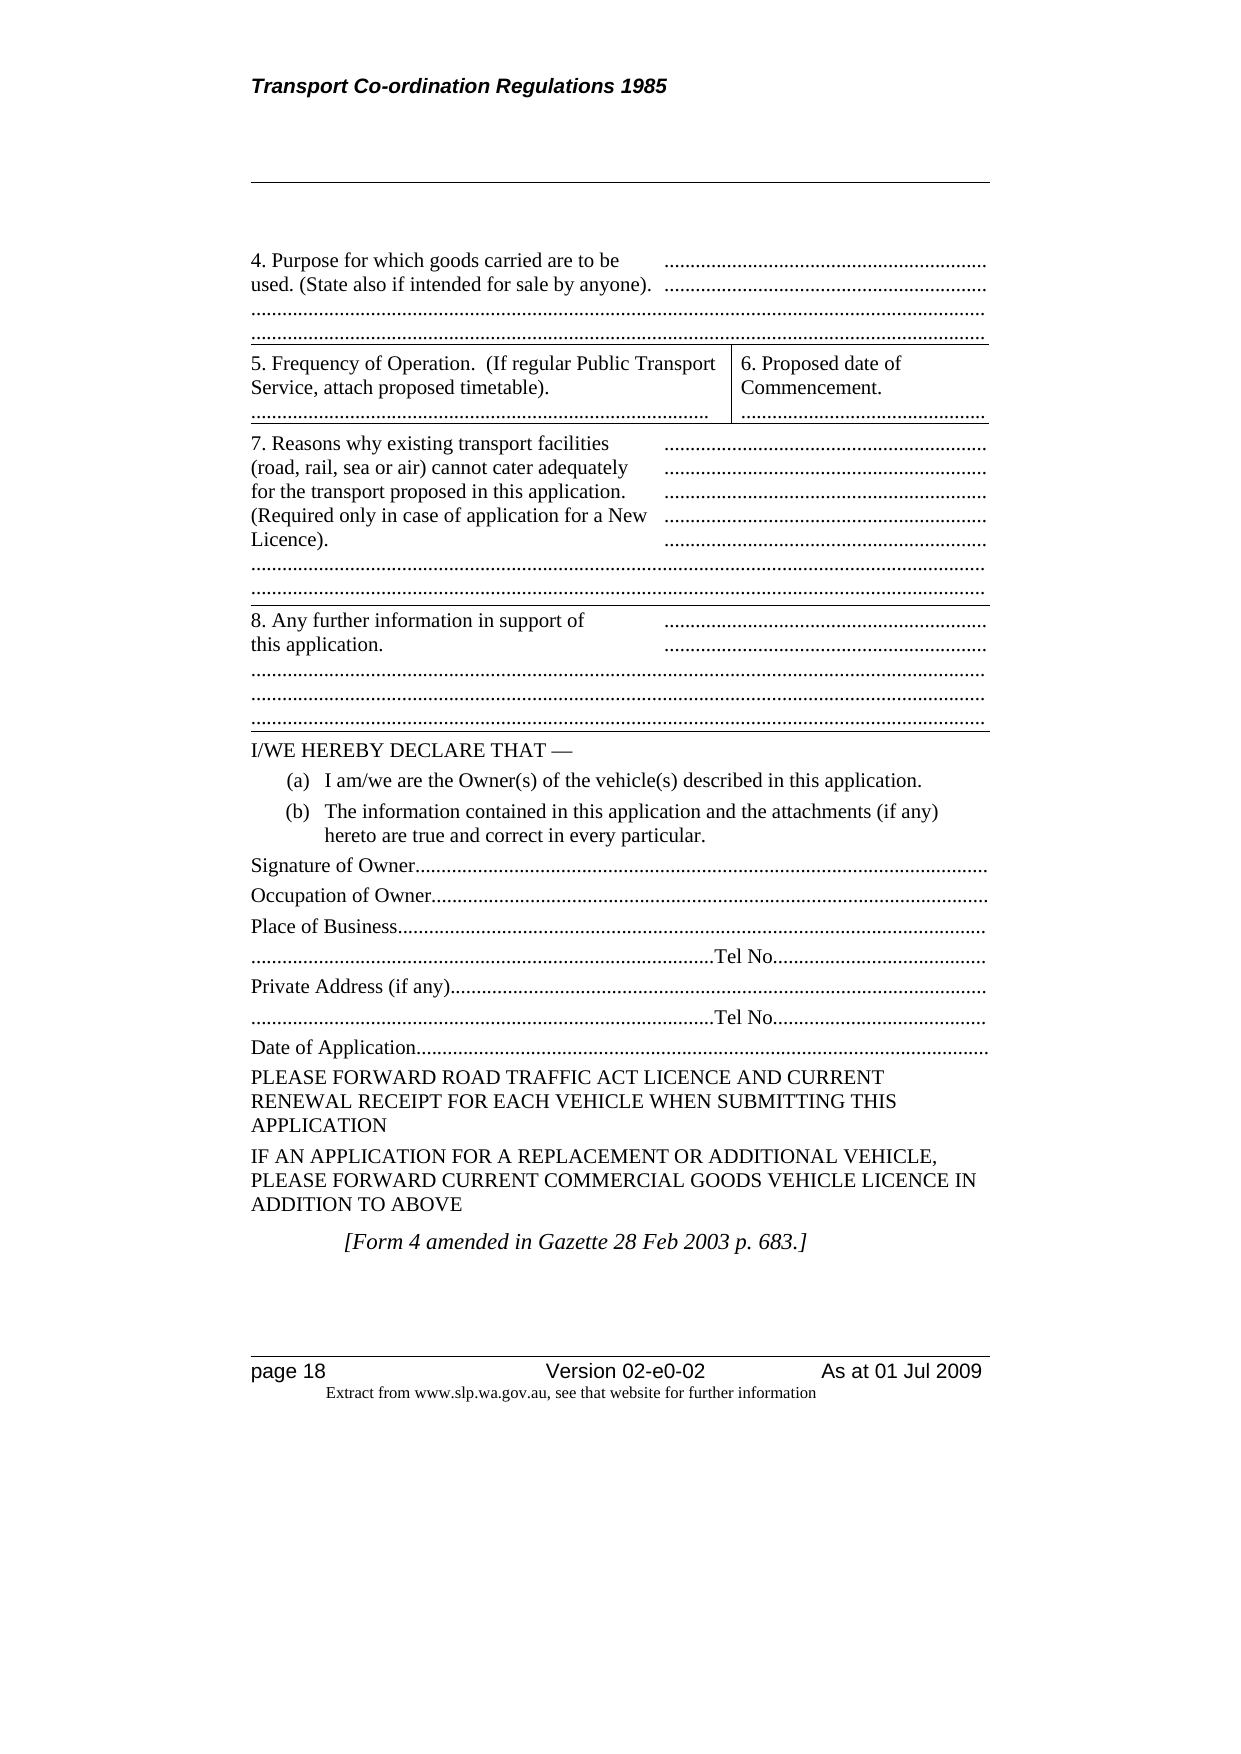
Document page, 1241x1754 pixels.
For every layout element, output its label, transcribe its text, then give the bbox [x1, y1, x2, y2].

text Occupation of Owner........................................................................................................... [251, 883, 990, 907]
text IF AN APPLICATION FOR A REPLACEMENT OR ADDITIONAL VEHICLE, PLEASE FORWARD CURRENT COMMERCIAL GOODS VEHICLE LICENCE IN ADDITION TO ABOVE [251, 1144, 990, 1216]
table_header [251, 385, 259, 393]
text Place of Business................................................................................................................. [251, 914, 990, 938]
text .........................................................................................Tel No......................................... [251, 1004, 990, 1029]
text 7. Reasons why existing transport facilities .............................................................. (road, rail, sea or air) cannot cater adequately .............................................................. for the transport proposed in this application. .............................................................. (Required only in case of application for a New .............................................................. Licence). .............................................................. ............................................................................................................................................. ............................................................................................................................................. [251, 431, 990, 599]
text 8. Any further information in support of .............................................................. this application. .............................................................. ............................................................................................................................................. ............................................................................................................................................. ............................................................................................................................................. [251, 606, 990, 731]
text [Form 4 amended in Gazette 28 Feb 2003 p. 683.] [251, 1228, 990, 1255]
text Date of Application.............................................................................................................. [251, 1035, 990, 1059]
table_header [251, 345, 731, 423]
text .........................................................................................Tel No......................................... [251, 944, 990, 968]
text PLEASE FORWARD ROAD TRAFFIC ACT LICENCE AND CURRENT RENEWAL RECEIPT FOR EACH VEHICLE WHEN SUBMITTING THIS APPLICATION [251, 1065, 990, 1137]
text Signature of Owner.............................................................................................................. [251, 853, 990, 877]
text Private Address (if any)....................................................................................................... [251, 974, 990, 998]
text (b) The information contained in this application and the attachments (if any) hereto are true and correct in every particular. [251, 799, 990, 847]
text (a) I am/we are the Owner(s) of the vehicle(s) described in this application. [251, 768, 990, 792]
text 4. Purpose for which goods carried are to be .............................................................. used. (State also if intended for sale by anyone). .............................................................. ............................................................................................................................................. ............................................................................................................................................. [251, 247, 990, 344]
text I/WE HEREBY DECLARE THAT — [251, 738, 990, 762]
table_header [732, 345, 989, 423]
